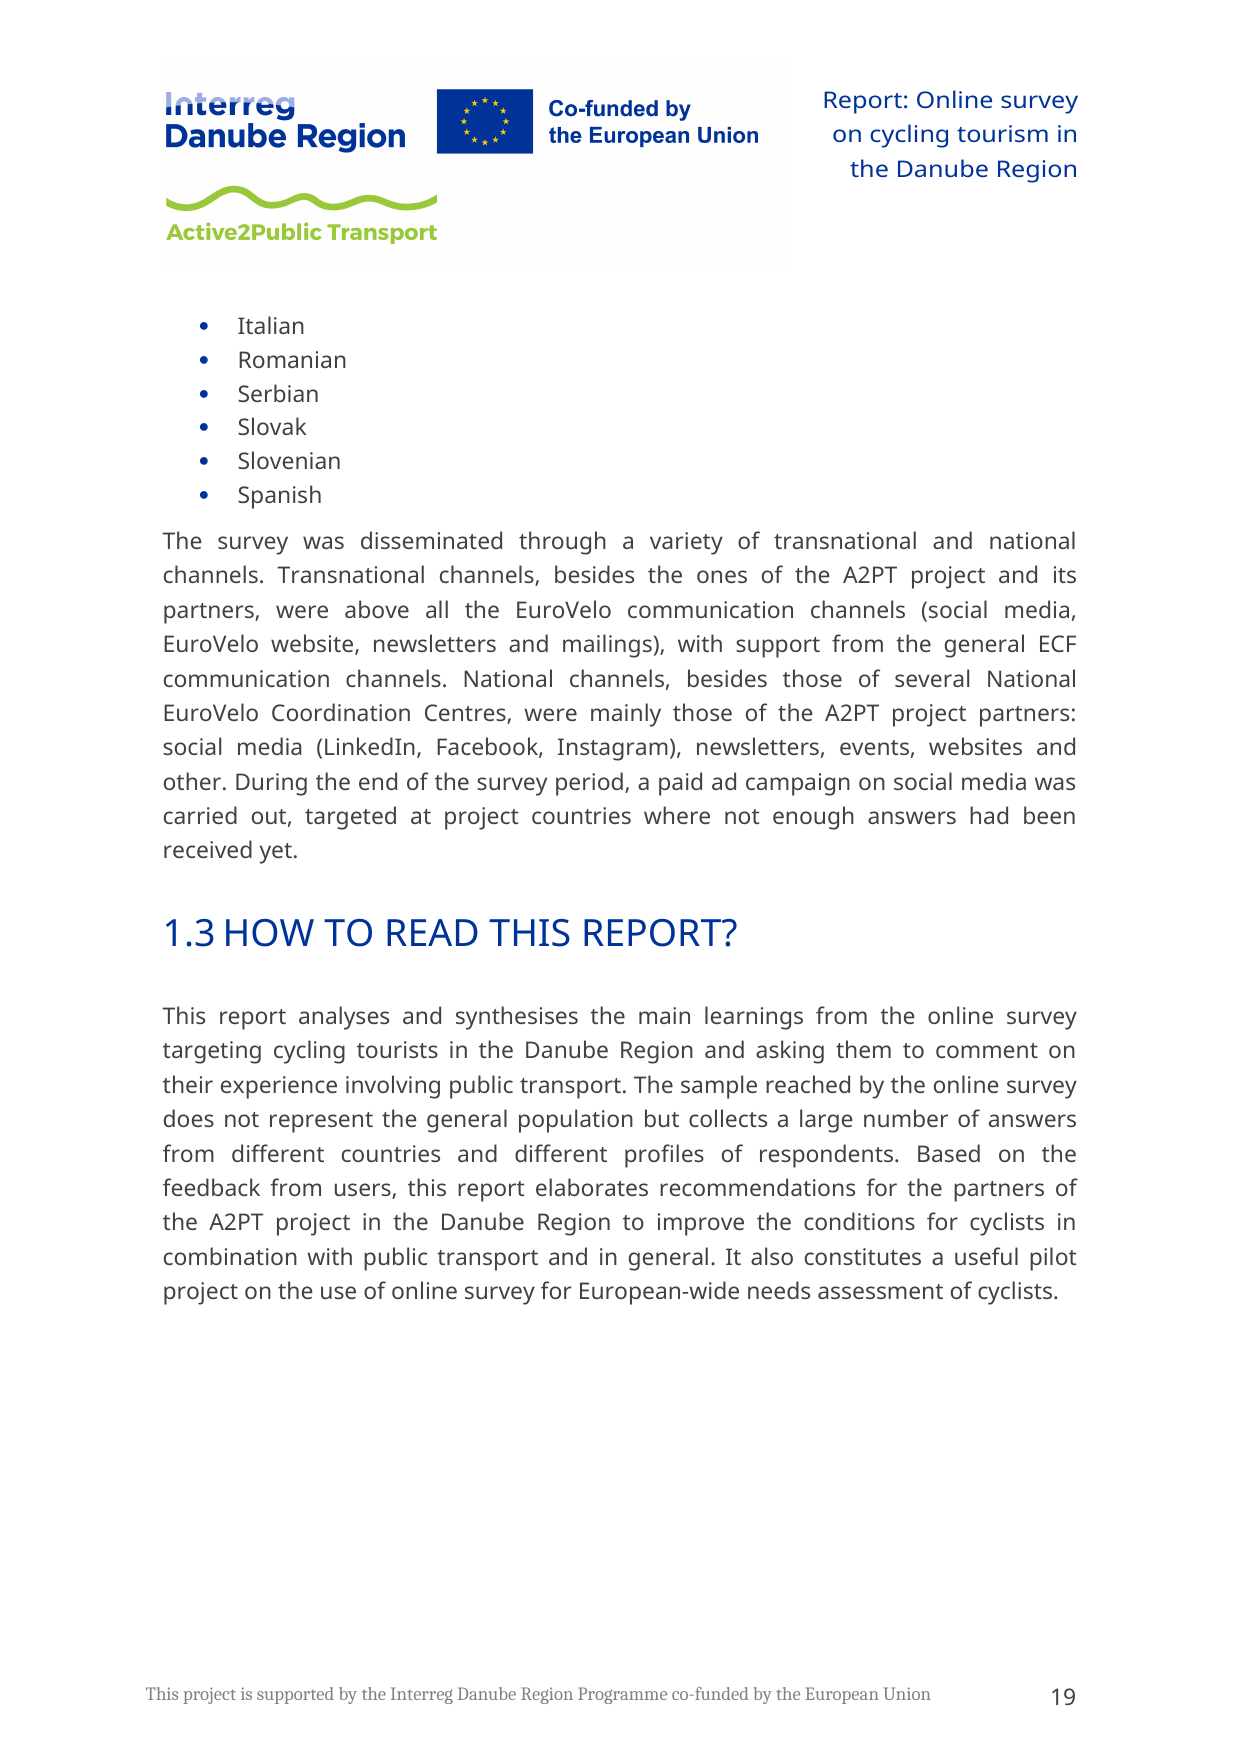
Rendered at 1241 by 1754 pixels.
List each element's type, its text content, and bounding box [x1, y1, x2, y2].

text The survey was disseminated through a variety of transnational and national channels. Transnational channels, besides the ones of the A2PT project and its partners, were above all the EuroVelo communication channels (social media, EuroVelo website, newsletters and mailings), with support from the general ECF communication channels. National channels, besides those of several National EuroVelo Coordination Centres, were mainly those of the A2PT project partners: social media (LinkedIn, Facebook, Instagram), newsletters, events, websites and other. During the end of the survey period, a paid ad campaign on social media was carried out, targeted at project countries where not enough answers had been received yet. [162, 525, 1078, 866]
subtitle How to read this report? [162, 906, 1078, 957]
picture [162, 57, 790, 272]
list Spanish [200, 479, 1078, 510]
text This report analyses and synthesises the main learnings from the online survey targeting cycling tourists in the Danube Region and asking them to comment on their experience involving public transport. The sample reached by the online survey does not represent the general population but collects a large number of answers from different countries and different profiles of respondents. Based on the feedback from users, this report elaborates recommendations for the partners of the A2PT project in the Danube Region to improve the conditions for cyclists in combination with public transport and in general. It also constitutes a useful pilot project on the use of online survey for European-wide needs assessment of cyclists. [162, 1000, 1078, 1306]
list Romanian [200, 344, 1078, 375]
list Italian [200, 310, 1078, 341]
list Slovenian [200, 445, 1078, 476]
list Slovak [200, 411, 1078, 443]
list Serbian [200, 378, 1078, 409]
